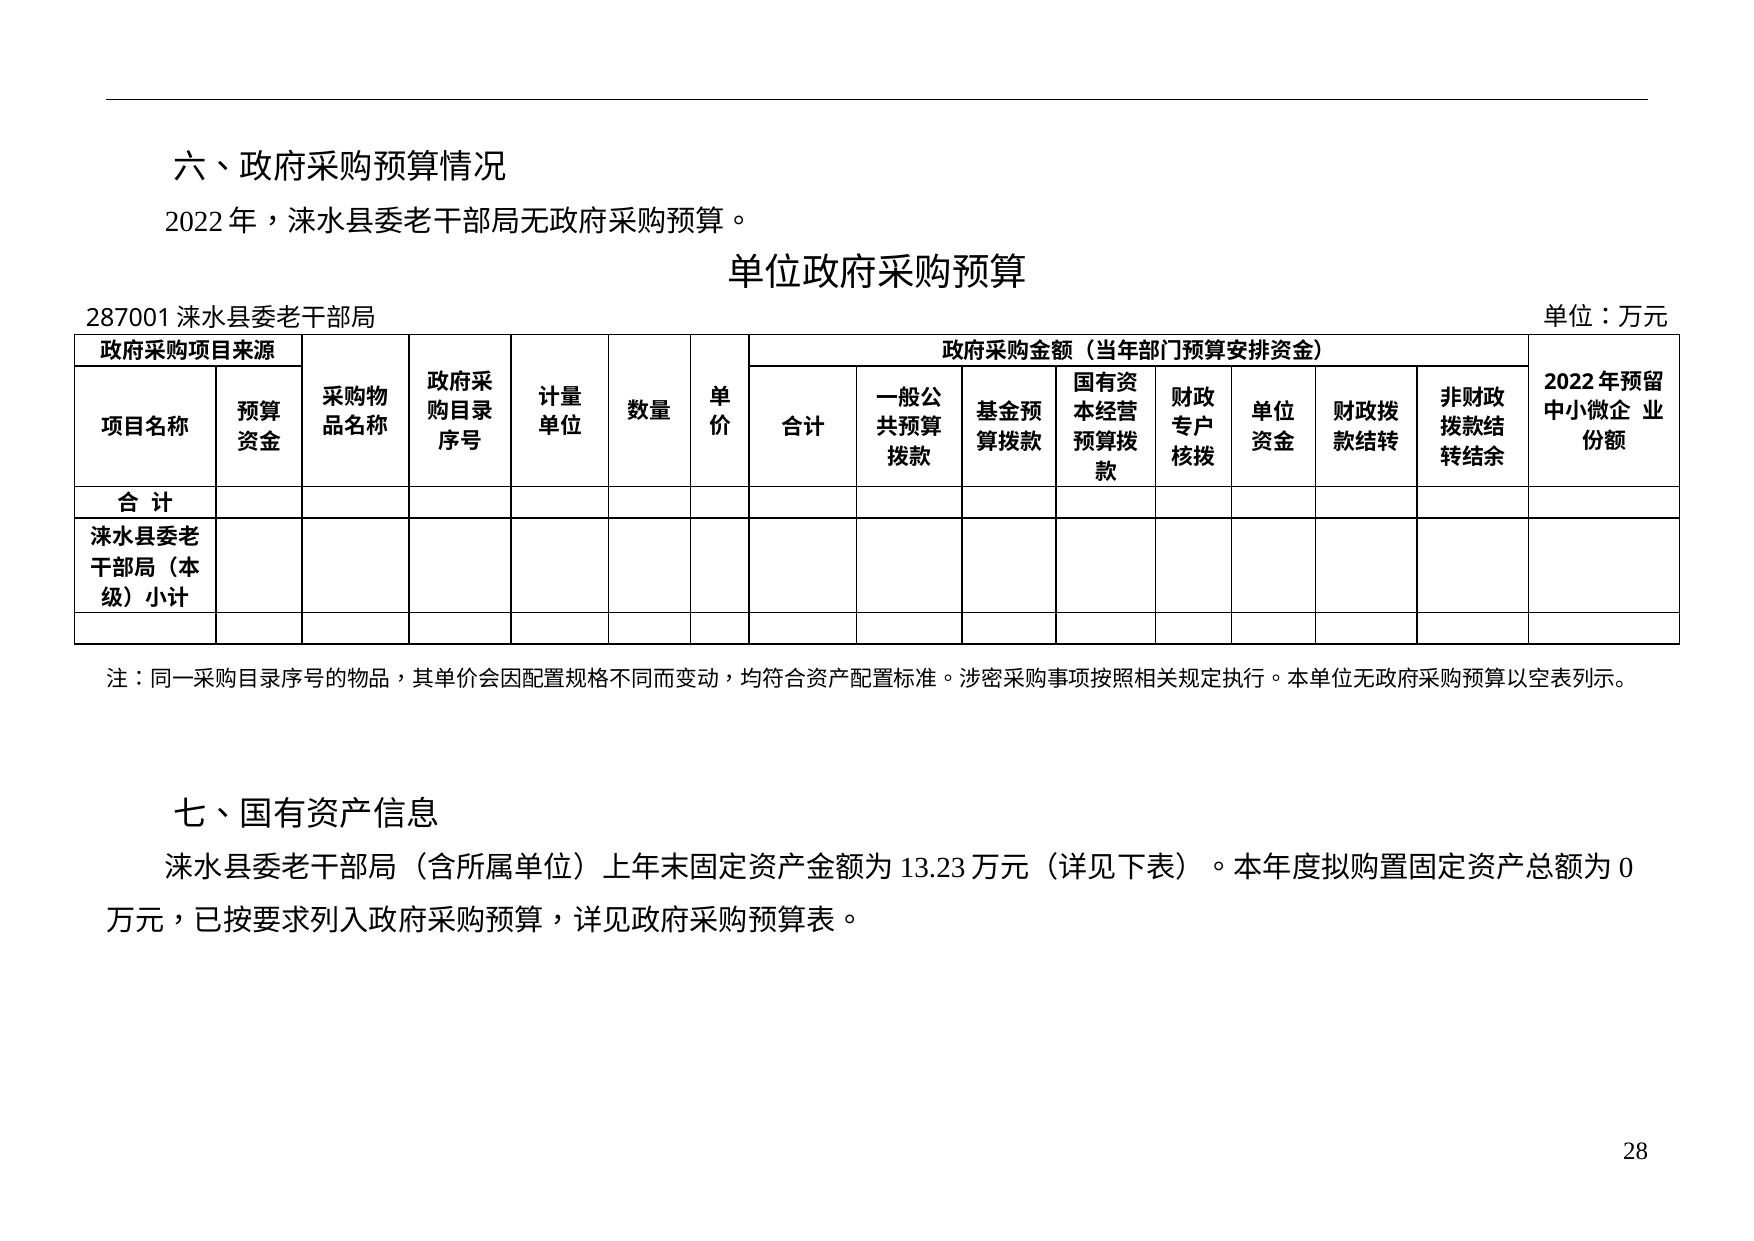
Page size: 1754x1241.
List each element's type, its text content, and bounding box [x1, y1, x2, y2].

table_cell 合 计 [75, 487, 215, 517]
table_cell 采购物品名称 [303, 335, 408, 486]
table_cell [1232, 487, 1315, 517]
table_cell [963, 613, 1055, 643]
table_cell [1232, 613, 1315, 643]
text 六、政府采购预算情况 [106, 143, 1648, 188]
text 2022年，涞水县委老干部局无政府采购预算。 [106, 189, 1648, 241]
table_cell [217, 613, 301, 643]
table_cell [410, 487, 510, 517]
table_cell [1057, 519, 1155, 612]
table_cell [217, 487, 301, 517]
table_cell [410, 519, 510, 612]
table_cell 预算 资金 [217, 367, 301, 486]
table_cell 政府采购金额（当年部门预算安排资金） [750, 335, 1528, 365]
table_cell 2022年预留中小微企 业份额 [1529, 335, 1679, 486]
table_cell [1418, 613, 1528, 643]
table_cell [857, 613, 961, 643]
table_cell [1232, 519, 1315, 612]
table_cell [217, 519, 301, 612]
table_cell 非财政 拨款结 转结余 [1418, 367, 1528, 486]
table_cell [303, 613, 408, 643]
table_cell [303, 487, 408, 517]
table_cell [1418, 519, 1528, 612]
table_cell [1529, 487, 1679, 517]
text 单位政府采购预算 [106, 241, 1648, 296]
table_cell [303, 519, 408, 612]
table_cell [609, 519, 690, 612]
table_cell [750, 613, 856, 643]
table_cell 合计 [750, 367, 856, 486]
table_cell [691, 613, 748, 643]
table_cell [410, 613, 510, 643]
table_cell 政府采购目录序号 [410, 335, 510, 486]
table_cell [691, 519, 748, 612]
table_cell [857, 487, 961, 517]
table_cell [1156, 519, 1231, 612]
text 涞水县委老干部局（含所属单位）上年末固定资产金额为13.23万元（详见下表）。本年度拟购置固定资产总额为0万元，已按要求列入政府采购预算，详见政府采购预算表。 [106, 836, 1648, 940]
table_cell 单位 资金 [1232, 367, 1315, 486]
table_cell 财政专户核拨 [1156, 367, 1231, 486]
table_cell [1057, 613, 1155, 643]
table_cell [750, 519, 856, 612]
text 七、国有资产信息 [106, 790, 1648, 835]
table_cell 计量 单位 [512, 335, 608, 486]
table_cell [1316, 487, 1416, 517]
table_cell [512, 487, 608, 517]
table_cell [857, 519, 961, 612]
table_cell 涞水县委老干部局（本级）小计 [75, 519, 215, 612]
table_cell [963, 487, 1055, 517]
table_cell 数量 [609, 335, 690, 486]
table_cell [691, 487, 748, 517]
table_cell [1057, 487, 1155, 517]
table_cell 财政拨 款结转 [1316, 367, 1416, 486]
table_cell [750, 487, 856, 517]
table_cell [1529, 613, 1679, 643]
table_cell [1418, 487, 1528, 517]
table_cell [1156, 613, 1231, 643]
table_cell [609, 487, 690, 517]
table_header 单位：万元 [750, 297, 1679, 334]
table_cell [1316, 613, 1416, 643]
table_cell [1156, 487, 1231, 517]
table_cell [963, 519, 1055, 612]
table_cell [1316, 519, 1416, 612]
table_cell [609, 613, 690, 643]
table_header 287001涞水县委老干部局 [75, 297, 749, 334]
table_cell 项目名称 [75, 367, 215, 486]
text 注：同一采购目录序号的物品，其单价会因配置规格不同而变动，均符合资产配置标准。涉密采购事项按照相关规定执行。本单位无政府采购预算以空表列示。 [106, 645, 1648, 697]
table_cell 国有资本经营预算拨款 [1057, 367, 1155, 486]
table_cell 基金预算拨款 [963, 367, 1055, 486]
table_cell [512, 519, 608, 612]
table_cell [75, 613, 215, 643]
table_cell [512, 613, 608, 643]
table_cell 一般公共预算拨款 [857, 367, 961, 486]
table_cell 政府采购项目来源 [75, 335, 301, 365]
table_cell 单价 [691, 335, 748, 486]
table_cell [1529, 519, 1679, 612]
